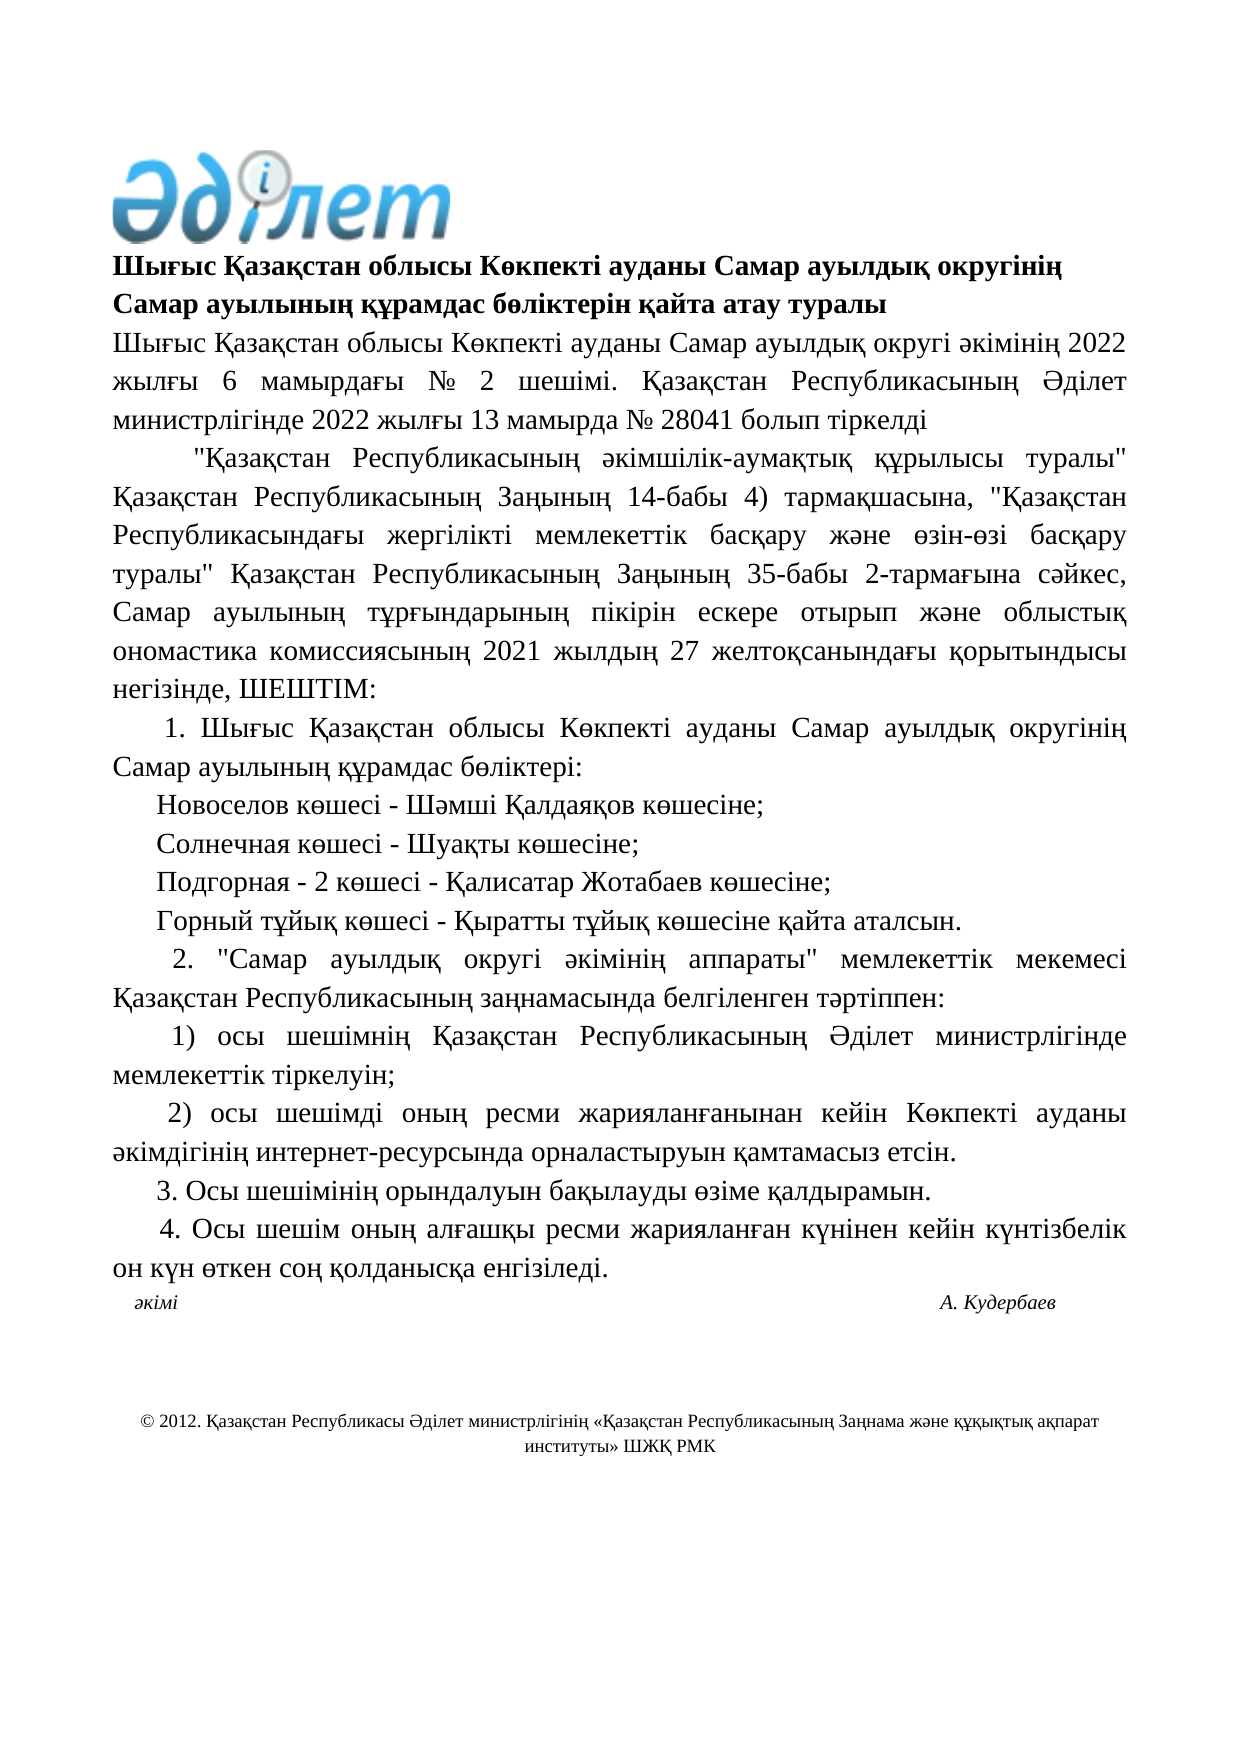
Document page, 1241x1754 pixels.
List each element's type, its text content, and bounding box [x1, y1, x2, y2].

text Горный тұйық көшесі - Қыратты тұйық көшесіне қайта аталсын. [112, 903, 1128, 936]
text Шығыс Қазақстан облысы Көкпекті ауданы Самар ауылдық округі әкімінің 2022 жылғы 6 мамырдағы № 2 шешімі. Қазақстан Республикасының Әділет министрлігінде 2022 жылғы 13 мамырда № 28041 болып тіркелді [112, 325, 1128, 435]
text © 2012. Қазақстан Республикасы Әділет министрлігінің «Қазақстан Республикасының Заңнама және құқықтық ақпарат институты» ШЖҚ РМК [112, 1410, 1128, 1456]
text 2) осы шешімді оның ресми жарияланғанынан кейін Көкпекті ауданы әкімдігінің интернет-ресурсында орналастыруын қамтамасыз етсін. [112, 1096, 1128, 1168]
text Новоселов көшесі - Шәмші Қалдаяқов көшесіне; [112, 787, 1128, 821]
table_header әкімі [101, 1288, 939, 1319]
table_header А. Кудербаев [939, 1288, 1240, 1319]
text "Қазақстан Республикасының әкімшілік-аумақтық құрылысы туралы" Қазақстан Республикасының Заңының 14-бабы 4) тармақшасына, "Қазақстан Республикасындағы жергілікті мемлекеттік басқару және өзін-өзі басқару туралы" Қазақстан Республикасының Заңының 35-бабы 2-тармағына сәйкес, Самар ауылының тұрғындарының пікірін ескере отырып және облыстық ономастика комиссиясының 2021 жылдың 27 желтоқсанындағы қорытындысы негізінде, ШЕШТІМ: [112, 440, 1128, 705]
text 2. "Самар ауылдық округі әкімінің аппараты" мемлекеттік мекемесі Қазақстан Республикасының заңнамасында белгіленген тәртіппен: [112, 941, 1128, 1013]
text 1. Шығыс Қазақстан облысы Көкпекті ауданы Самар ауылдық округінің Самар ауылының құрамдас бөліктері: [112, 710, 1128, 782]
text Подгорная - 2 көшесі - Қалисатар Жотабаев көшесіне; [112, 864, 1128, 898]
text Шығыс Қазақстан облысы Көкпекті ауданы Самар ауылдық округінің Cамар ауылының құрамдас бөліктерін қайта атау туралы [112, 248, 1128, 320]
text 3. Осы шешімінің орындалуын бақылауды өзіме қалдырамын. [112, 1173, 1128, 1206]
text 4. Осы шешім оның алғашқы ресми жарияланған күнінен кейін күнтізбелік он күн өткен соң қолданысқа енгізіледі. [112, 1211, 1128, 1283]
picture [112, 150, 451, 244]
text Солнечная көшесі - Шуақты көшесіне; [112, 826, 1128, 859]
text 1) осы шешімнің Қазақстан Республикасының Әділет министрлігінде мемлекеттік тіркелуін; [112, 1018, 1128, 1091]
